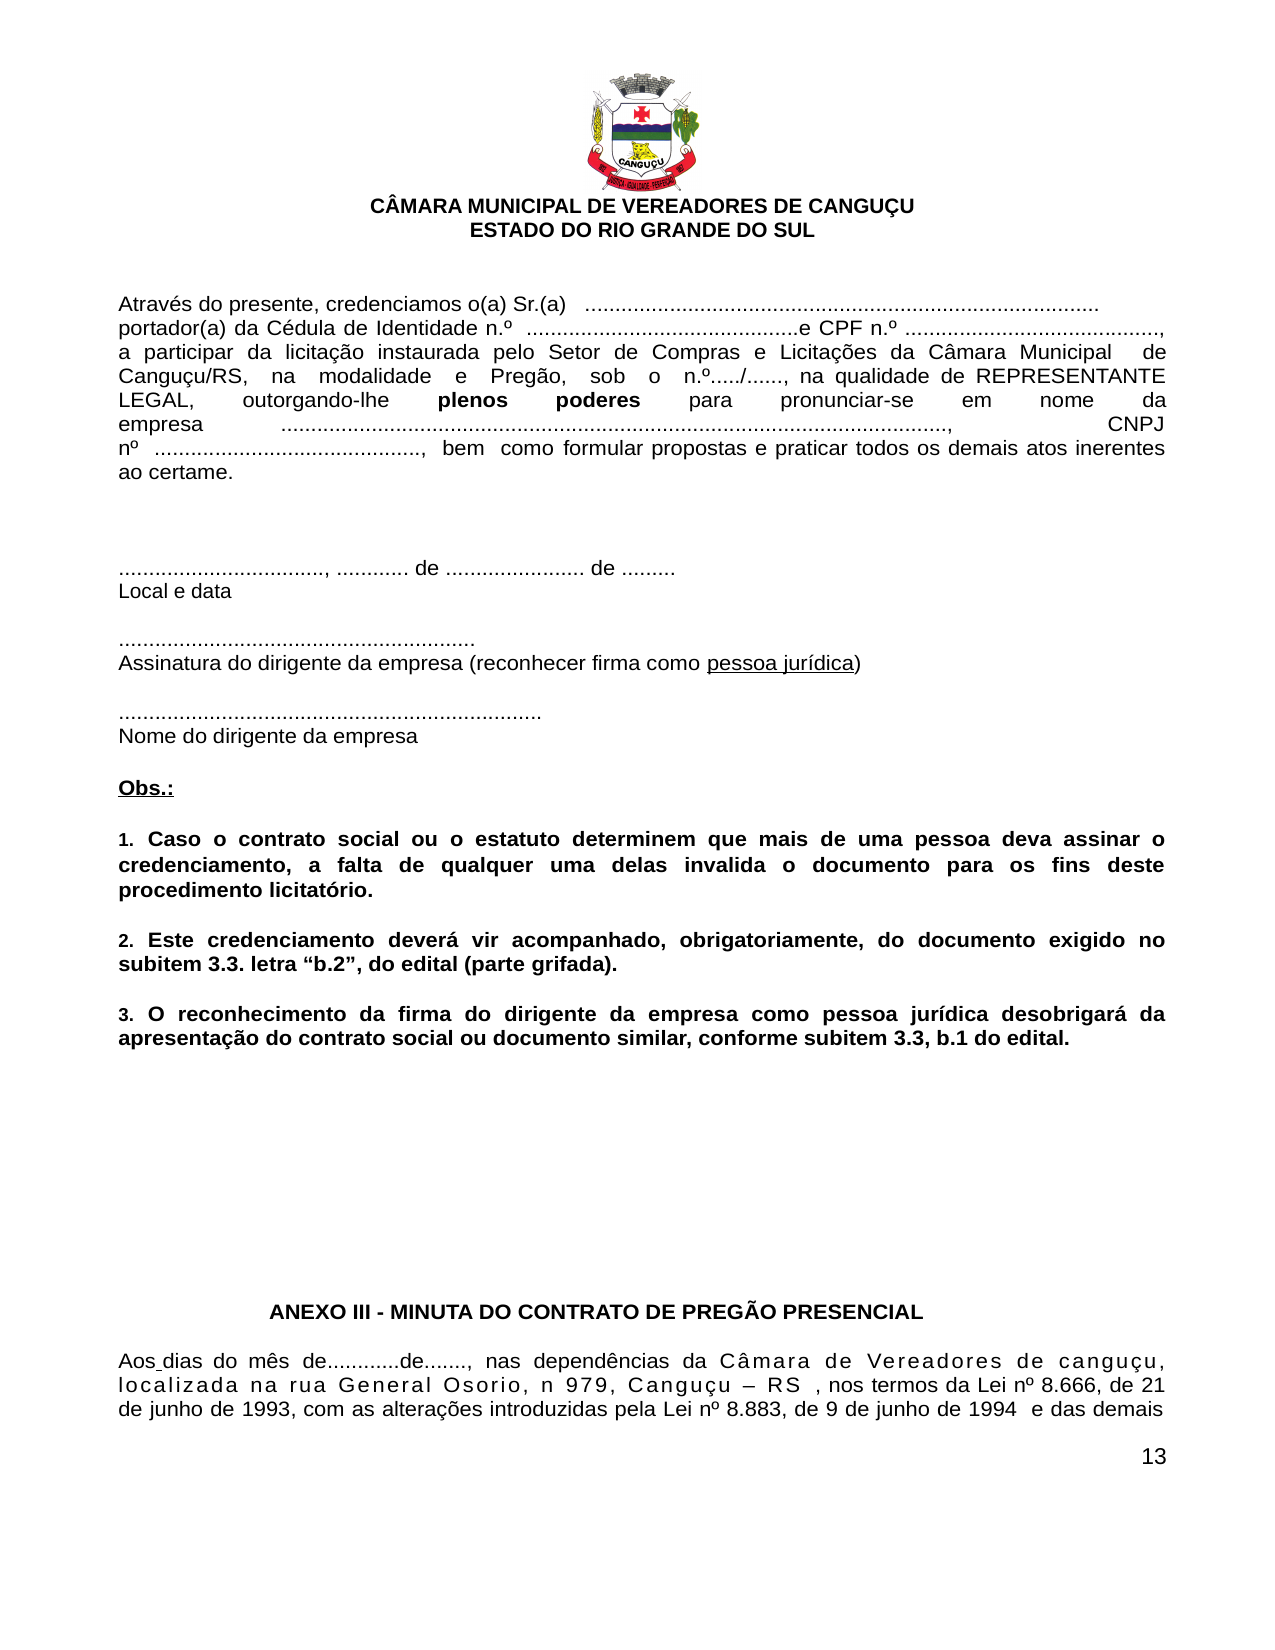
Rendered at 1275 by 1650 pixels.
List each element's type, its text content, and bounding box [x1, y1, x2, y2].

text Local e data [118, 579, 1167, 603]
text ...................................................................... [118, 700, 1167, 724]
text .................................., ............ de ....................... de ......... [118, 555, 1167, 579]
picture [583, 70, 702, 194]
text ANEXO III - MINUTA DO CONTRATO DE PREGÃO PRESENCIAL [118, 1300, 1167, 1324]
subtitle Caso o contrato social ou o estatuto determinem que mais de uma pessoa deva assinar o credenciamento, a falta de qualquer uma delas invalida o documento para os fins deste procedimento licitatório. [118, 827, 1167, 902]
text Nome do dirigente da empresa [118, 724, 1167, 748]
text ........................................................... [118, 627, 1167, 651]
list Este credenciamento deverá vir acompanhado, obrigatoriamente, do documento exigido no subitem 3.3. letra “b.2”, do edital (parte grifada). [118, 928, 1167, 976]
text Obs.: [118, 775, 1167, 799]
list O reconhecimento da firma do dirigente da empresa como pessoa jurídica desobrigará da apresentação do contrato social ou documento similar, conforme subitem 3.3, b.1 do edital. [118, 1001, 1167, 1049]
text portador(a) da Cédula de Identidade n.º .............................................e CPF n.º .........................................., a participar da licitação instaurada pelo Setor de Compras e Licitações da Câmara Municipal de Canguçu/RS, na modalidade e Pregão, sob o n.º...../......, na qualidade de REPRESENTANTE LEGAL, outorgando-lhe plenos poderes para pronunciar-se em nome da empresa .............................................................................................................., CNPJ nº ............................................, bem como formular propostas e praticar todos os demais atos inerentes ao certame. [118, 316, 1167, 483]
text Através do presente, credenciamos o(a) Sr.(a) ..................................................................................... [118, 292, 1167, 316]
text Assinatura do dirigente da empresa (reconhecer firma como pessoa jurídica) [118, 651, 1167, 675]
